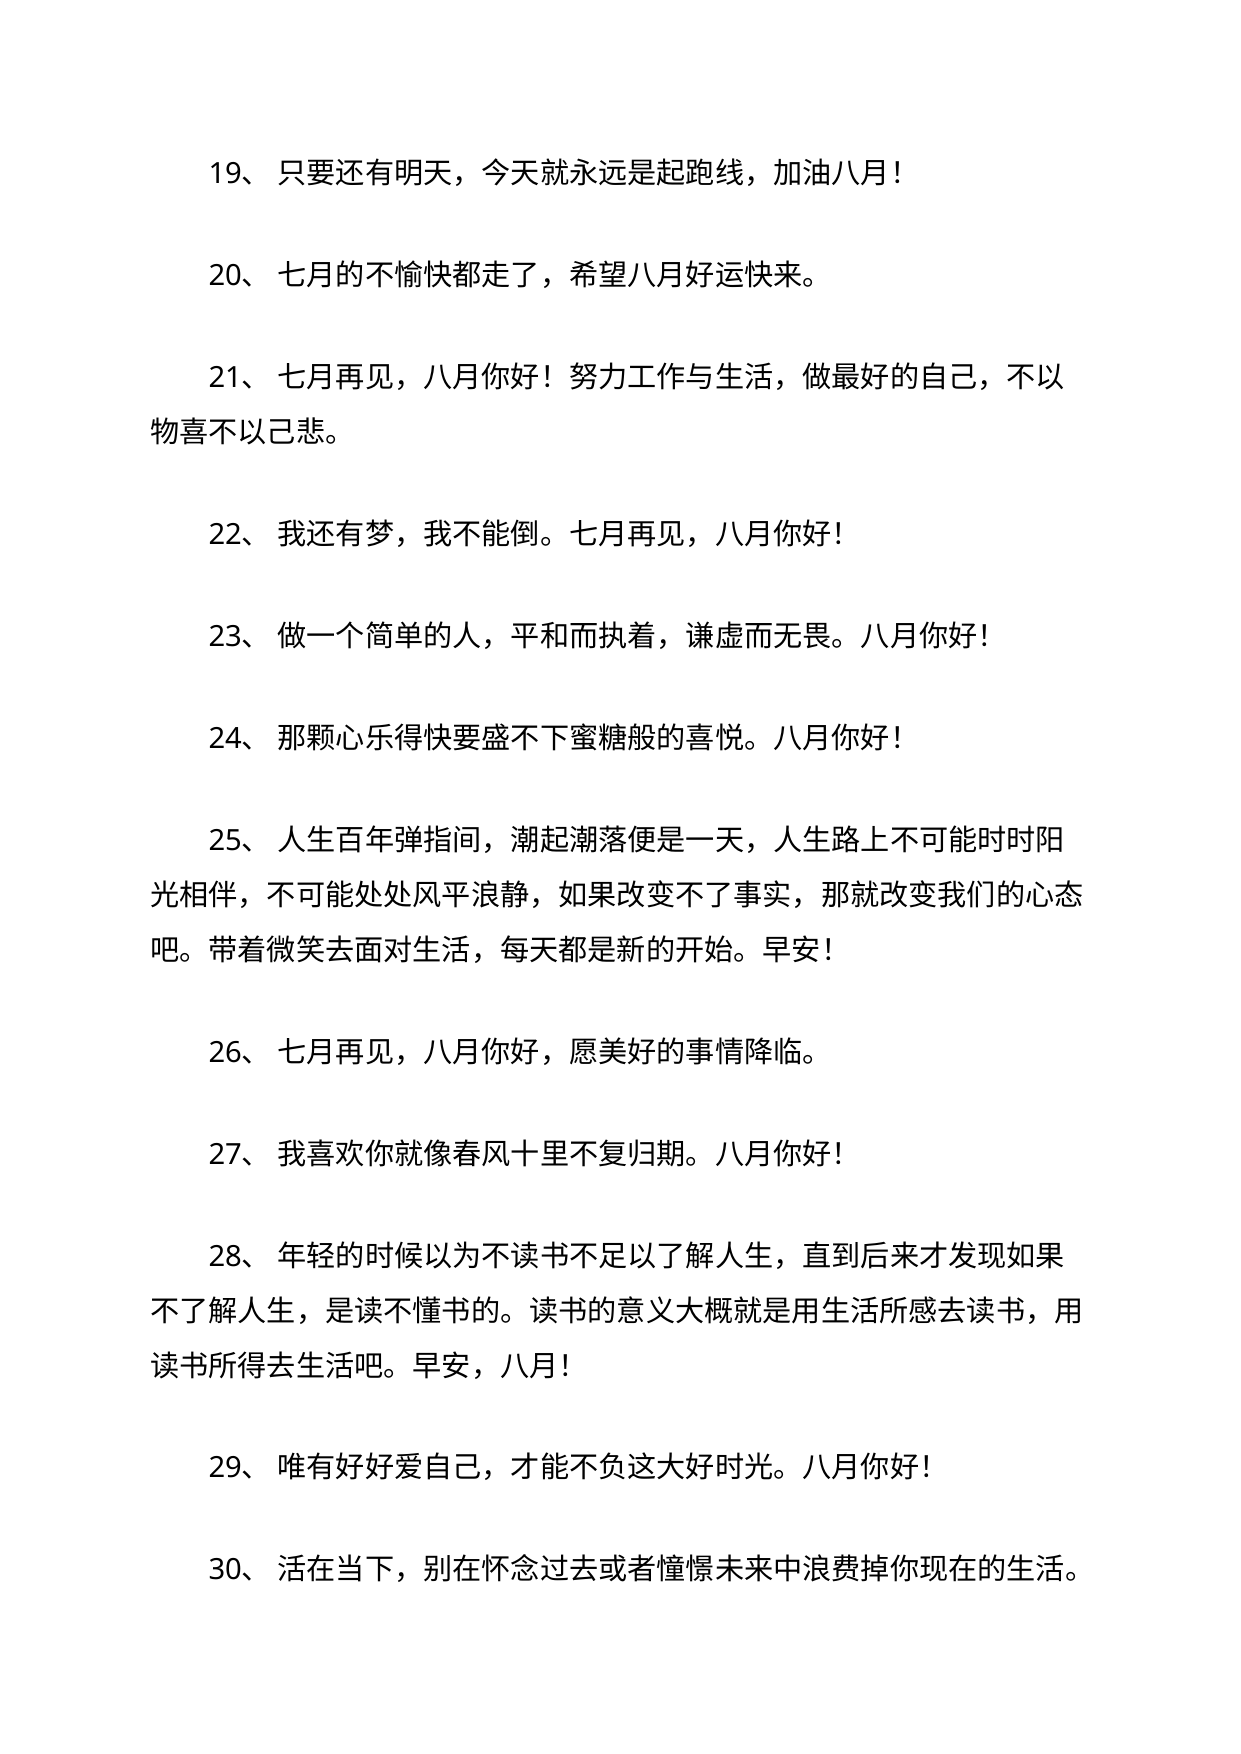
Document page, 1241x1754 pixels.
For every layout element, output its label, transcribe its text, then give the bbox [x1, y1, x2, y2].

text 23、 做一个简单的人，平和而执着，谦虚而无畏。八月你好！ [150, 613, 1090, 655]
text 22、 我还有梦，我不能倒。七月再见，八月你好！ [150, 511, 1090, 553]
text 20、 七月的不愉快都走了，希望八月好运快来。 [150, 252, 1090, 294]
text 19、 只要还有明天，今天就永远是起跑线，加油八月！ [150, 150, 1090, 192]
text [150, 1546, 1090, 1588]
text 25、 人生百年弹指间，潮起潮落便是一天，人生路上不可能时时阳光相伴，不可能处处风平浪静，如果改变不了事实，那就改变我们的心态吧。带着微笑去面对生活，每天都是新的开始。早安！ [150, 817, 1090, 969]
text 27、 我喜欢你就像春风十里不复归期。八月你好！ [150, 1130, 1090, 1173]
text 26、 七月再见，八月你好，愿美好的事情降临。 [150, 1028, 1090, 1071]
text 21、 七月再见，八月你好！努力工作与生活，做最好的自己，不以物喜不以己悲。 [150, 354, 1090, 451]
text 29、 唯有好好爱自己，才能不负这大好时光。八月你好！ [150, 1444, 1090, 1486]
text 24、 那颗心乐得快要盛不下蜜糖般的喜悦。八月你好！ [150, 715, 1090, 757]
text 28、 年轻的时候以为不读书不足以了解人生，直到后来才发现如果不了解人生，是读不懂书的。读书的意义大概就是用生活所感去读书，用读书所得去生活吧。早安，八月！ [150, 1232, 1090, 1384]
